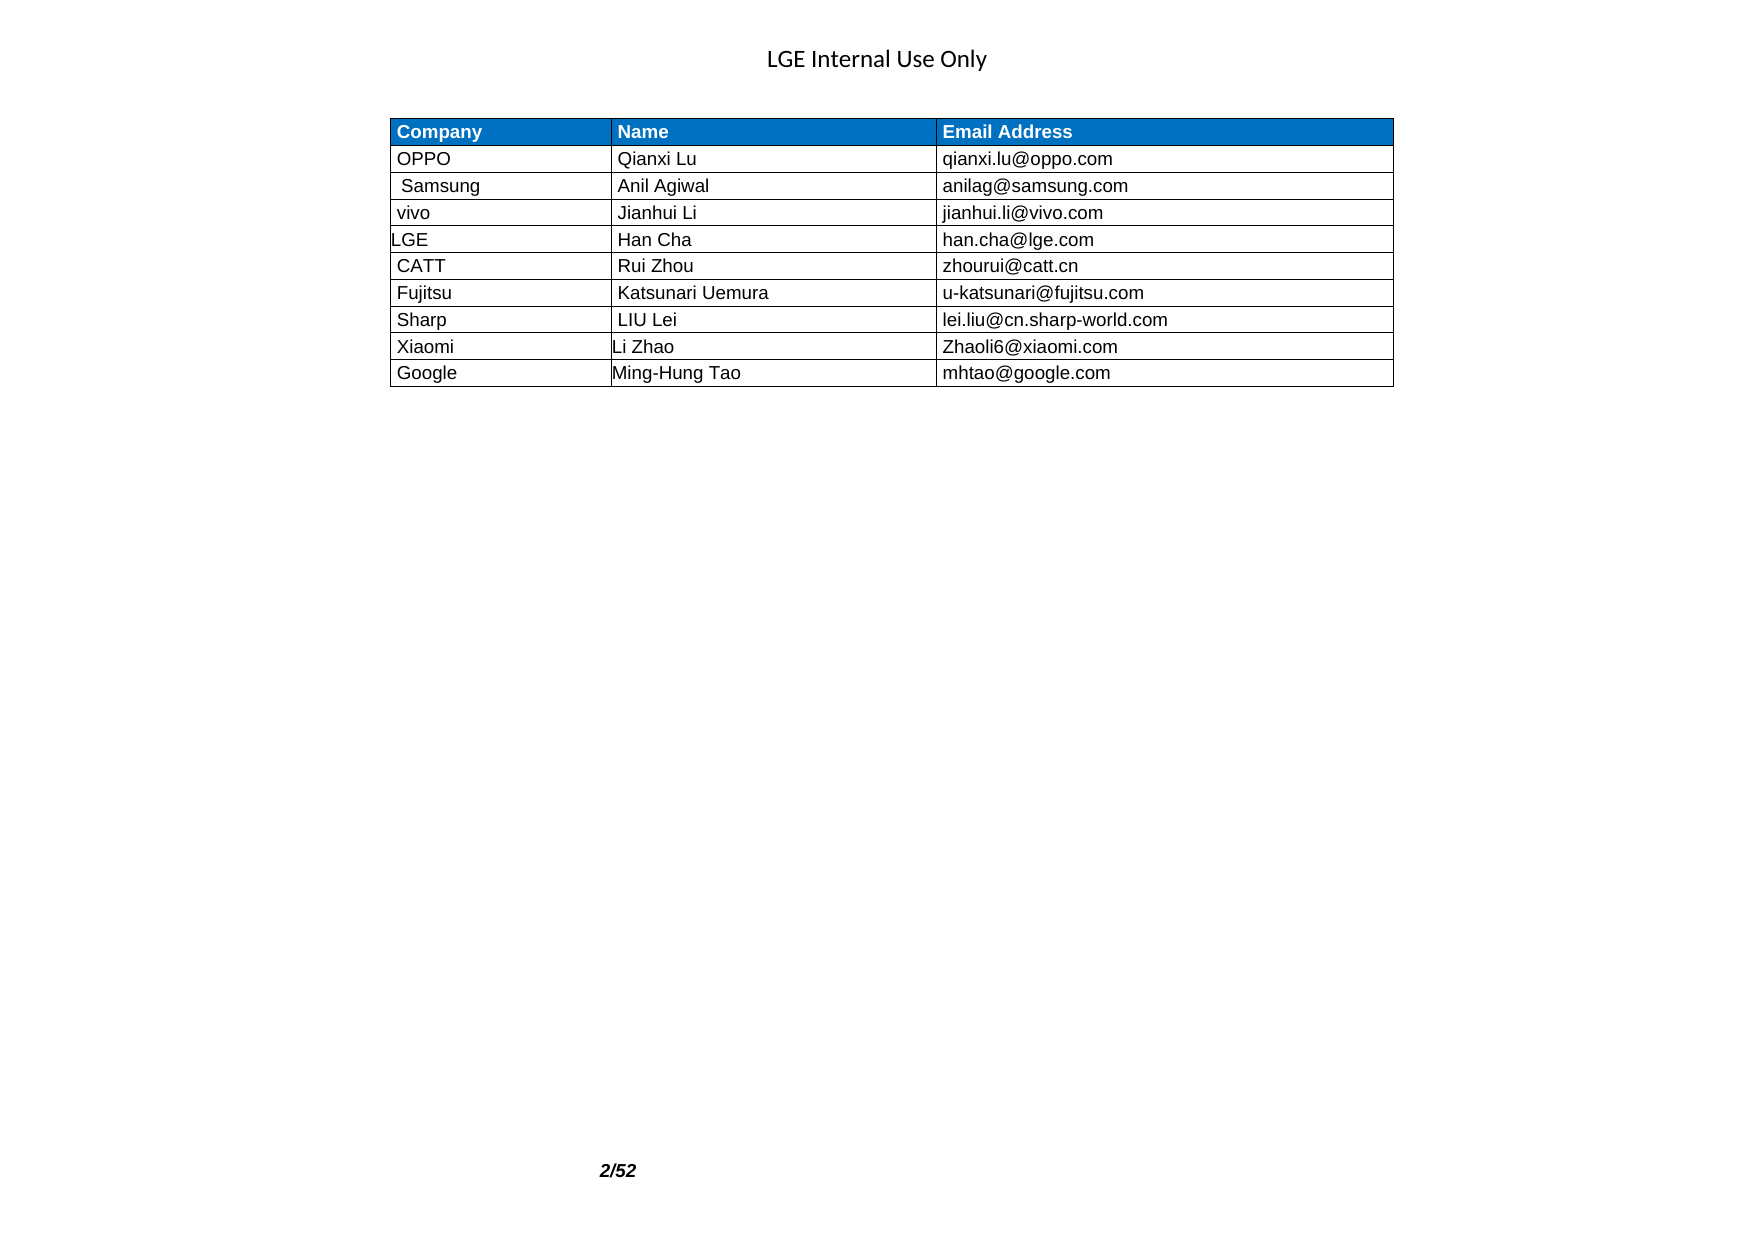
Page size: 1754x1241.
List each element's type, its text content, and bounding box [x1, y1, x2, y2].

table_cell Sharp [391, 307, 611, 332]
table_cell zhourui@catt.cn [937, 253, 1393, 279]
table_cell lei.liu@cn.sharp-world.com [937, 307, 1393, 332]
table_cell Google [391, 360, 611, 386]
table_cell jianhui.li@vivo.com [937, 200, 1393, 225]
table_cell CATT [391, 253, 611, 279]
table_cell Zhaoli6@xiaomi.com [937, 333, 1393, 359]
table_cell LGE [391, 226, 611, 252]
table_cell OPPO [391, 146, 611, 172]
table_cell Rui Zhou [612, 253, 936, 279]
table_cell anilag@samsung.com [937, 173, 1393, 198]
table_cell Ming-Hung Tao [612, 360, 936, 386]
table_header Company [391, 119, 611, 145]
table_cell mhtao@google.com [937, 360, 1393, 386]
table_cell Jianhui Li [612, 200, 936, 225]
table_cell vivo [391, 200, 611, 225]
table_cell LIU Lei [612, 307, 936, 332]
table_cell Anil Agiwal [612, 173, 936, 198]
table_cell Xiaomi [391, 333, 611, 359]
table_cell qianxi.lu@oppo.com [937, 146, 1393, 172]
table_header Email Address [937, 119, 1393, 145]
table_header Name [612, 119, 936, 145]
table_cell Katsunari Uemura [612, 280, 936, 306]
table_cell Qianxi Lu [612, 146, 936, 172]
table_cell Samsung [391, 173, 611, 198]
table_cell Li Zhao [612, 333, 936, 359]
table_cell Han Cha [612, 226, 936, 252]
table_cell han.cha@lge.com [937, 226, 1393, 252]
table_cell u-katsunari@fujitsu.com [937, 280, 1393, 306]
table_cell Fujitsu [391, 280, 611, 306]
